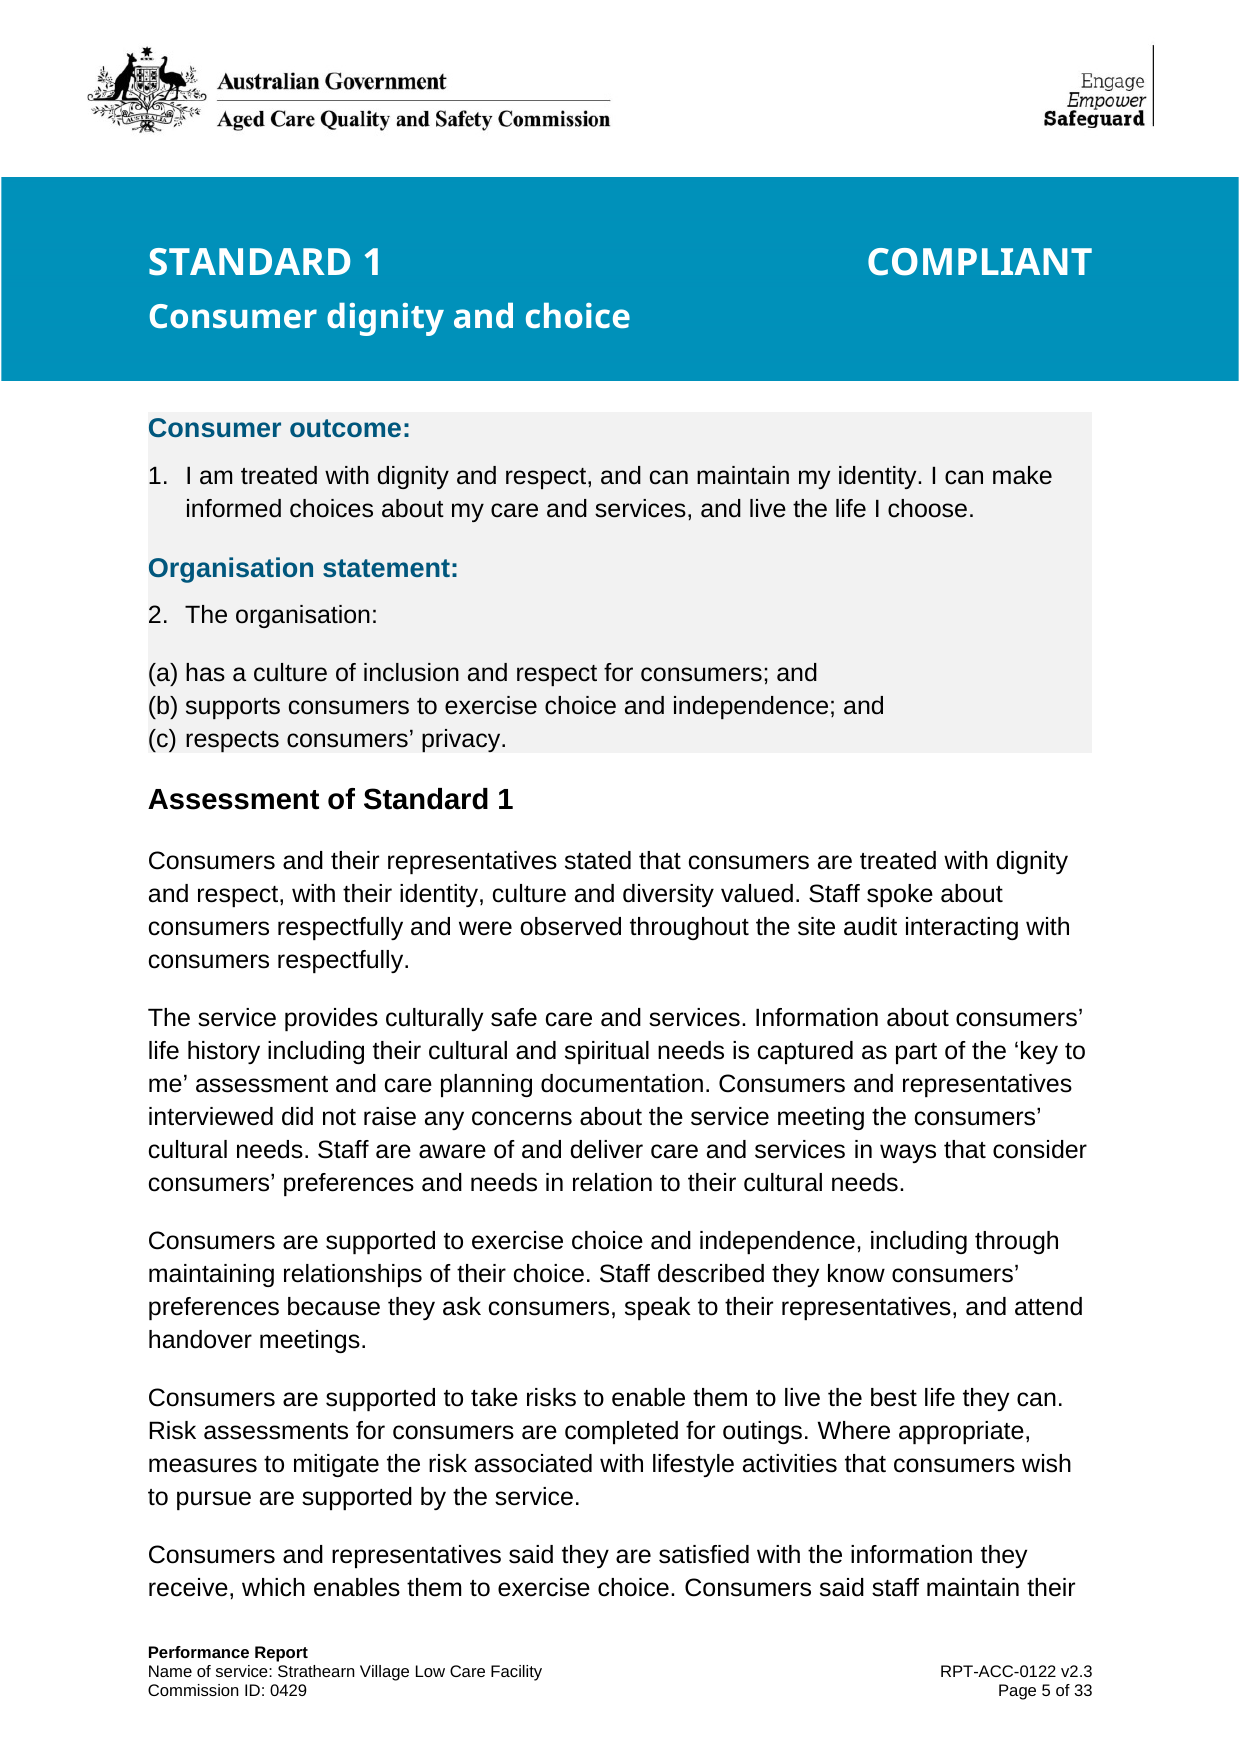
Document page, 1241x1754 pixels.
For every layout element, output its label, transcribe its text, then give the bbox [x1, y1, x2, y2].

text Consumers are supported to exercise choice and independence, including through maintaining relationships of their choice. Staff described they know consumers’ preferences because they ask consumers, speak to their representatives, and attend handover meetings. [148, 1226, 1092, 1354]
text Consumers and their representatives stated that consumers are treated with dignity and respect, with their identity, culture and diversity valued. Staff spoke about consumers respectfully and were observed throughout the site audit interacting with consumers respectfully. [148, 846, 1092, 973]
list The organisation: [148, 600, 1092, 629]
list supports consumers to exercise choice and independence; and [148, 691, 1092, 720]
list respects consumers’ privacy. [148, 724, 1092, 753]
subtitle STANDARD 1 COMPLIANT Consumer dignity and choice [148, 236, 1092, 339]
text Consumers are supported to take risks to enable them to live the best life they can. Risk assessments for consumers are completed for outings. Where appropriate, measures to mitigate the risk associated with lifestyle activities that consumers wish to pursue are supported by the service. [148, 1383, 1092, 1511]
list has a culture of inclusion and respect for consumers; and [148, 658, 1092, 687]
list I am treated with dignity and respect, and can maintain my identity. I can make informed choices about my care and services, and live the life I choose. [148, 461, 1092, 522]
text The service provides culturally safe care and services. Information about consumers’ life history including their cultural and spiritual needs is captured as part of the ‘key to me’ assessment and care planning documentation. Consumers and representatives interviewed did not raise any concerns about the service meeting the consumers’ cultural needs. Staff are aware of and deliver care and services in ways that consider consumers’ preferences and needs in relation to their cultural needs. [148, 1003, 1092, 1197]
picture [1, 0, 1241, 154]
subtitle Organisation statement: [148, 552, 1092, 583]
subtitle Consumer outcome: [148, 412, 1092, 443]
subtitle Assessment of Standard 1 [148, 782, 1092, 816]
